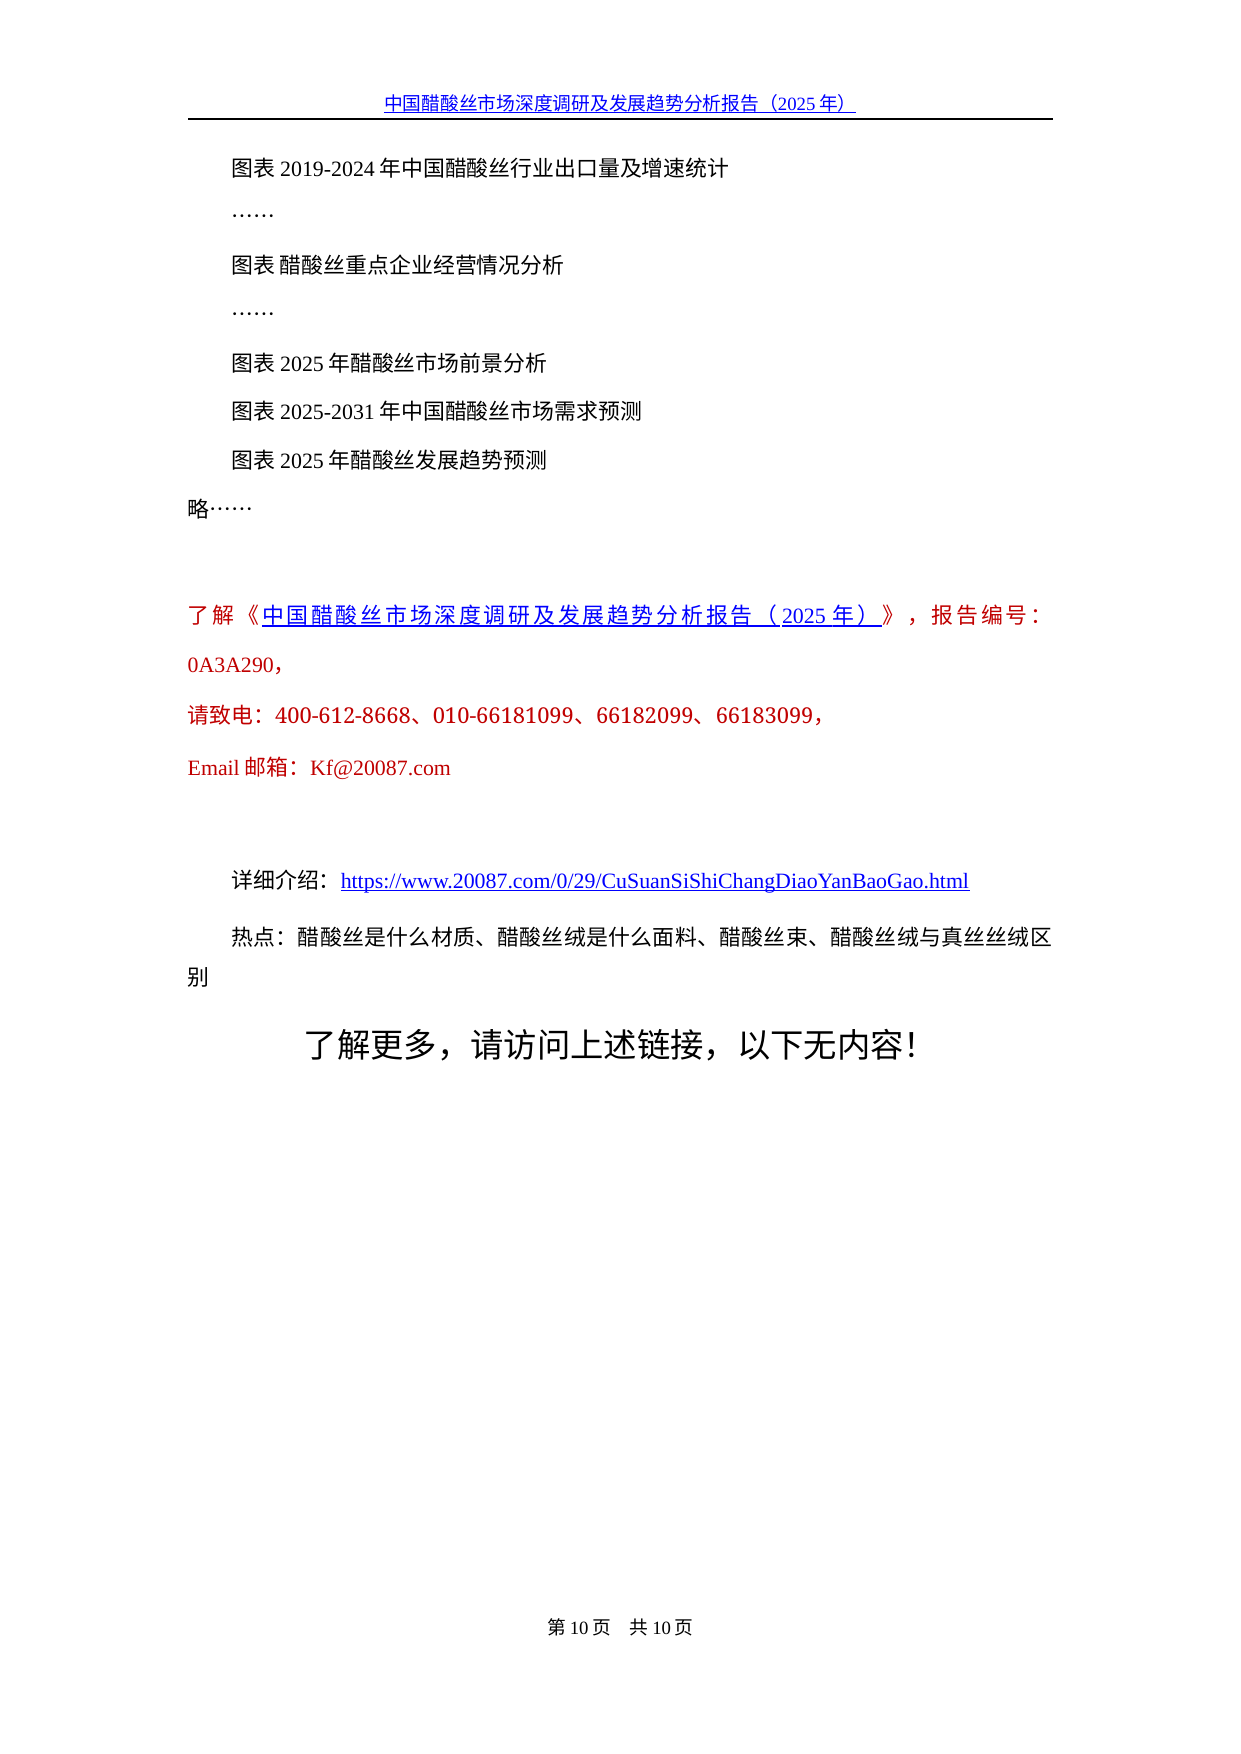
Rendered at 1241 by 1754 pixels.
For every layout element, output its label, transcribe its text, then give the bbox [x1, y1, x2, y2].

title 了解更多，请访问上述链接，以下无内容！ [187, 1010, 1053, 1075]
text 了解《中国醋酸丝市场深度调研及发展趋势分析报告（2025年）》，报告编号：0A3A290， [187, 598, 1053, 679]
text 详细介绍：https://www.20087.com/0/29/CuSuanSiShiChangDiaoYanBaoGao.html [187, 863, 1053, 895]
text 请致电：400-612-8668、010-66181099、66182099、66183099， [187, 698, 1053, 731]
text 热点：醋酸丝是什么材质、醋酸丝绒是什么面料、醋酸丝束、醋酸丝绒与真丝丝绒区别 [187, 919, 1053, 992]
text Email邮箱：Kf@20087.com [187, 750, 1053, 782]
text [187, 150, 1053, 524]
